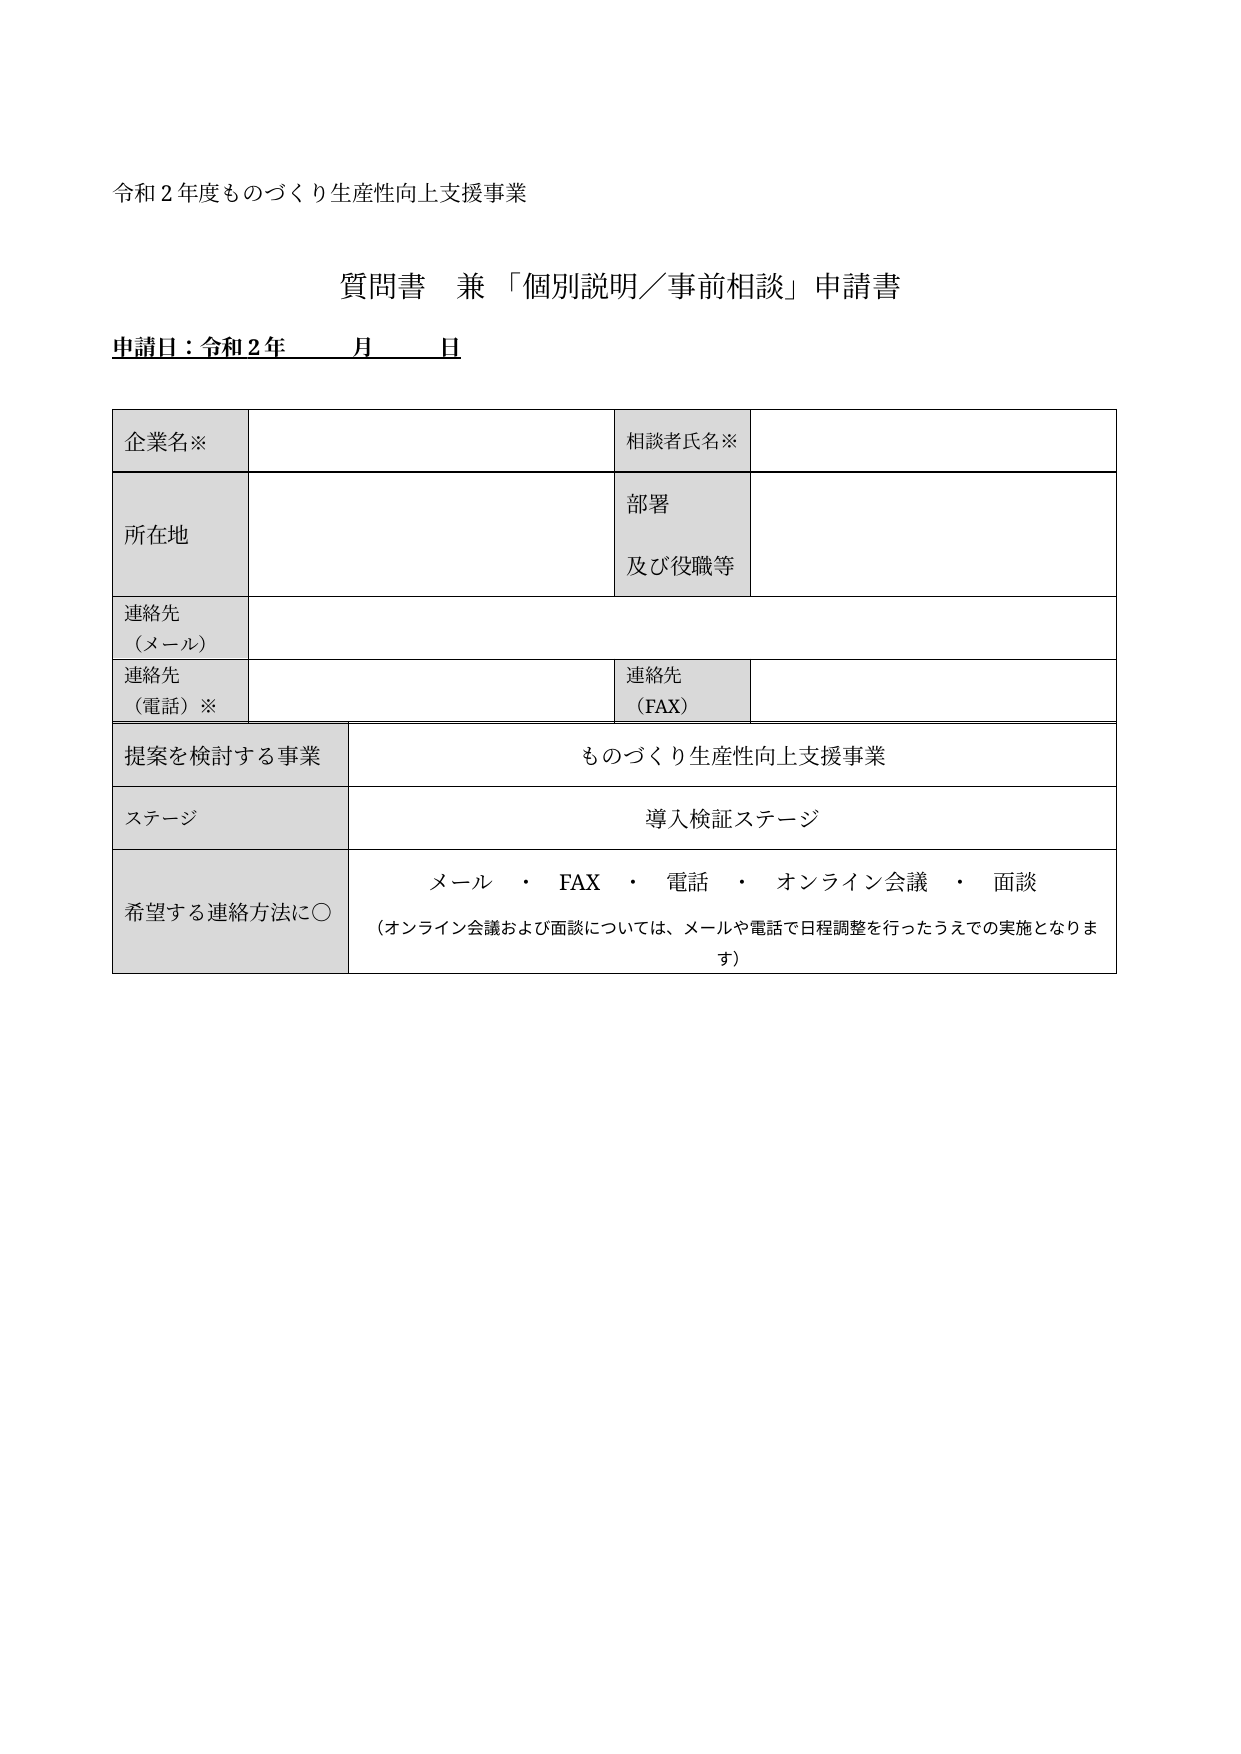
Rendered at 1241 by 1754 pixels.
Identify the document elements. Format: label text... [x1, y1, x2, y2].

table_cell 部署 及び役職等 [615, 473, 750, 596]
table_cell [249, 473, 614, 596]
table_cell 導入検証ステージ [349, 787, 1116, 849]
table_cell 所在地 [113, 473, 248, 596]
table_cell 希望する連絡方法に○ [113, 850, 348, 973]
table_cell [751, 660, 1116, 721]
table_cell [249, 597, 1116, 658]
text 質問書 兼 「個別説明／事前相談」申請書 [112, 254, 1128, 315]
text 申請日：令和2年 月 日 [112, 315, 1128, 377]
table_header 企業名※ [113, 410, 248, 471]
table_cell 連絡先 （電話）※ [113, 660, 248, 721]
text 令和2年度ものづくり生産性向上支援事業 [112, 161, 1128, 223]
table_header [249, 410, 614, 471]
table_cell ステージ [113, 787, 348, 849]
table_header [751, 410, 1116, 471]
table_cell ものづくり生産性向上支援事業 [349, 724, 1116, 786]
table_cell [751, 473, 1116, 596]
table_cell [249, 660, 614, 721]
table_cell 連絡先（FAX） [615, 660, 750, 721]
table_cell メール ・ FAX ・ 電話 ・ オンライン会議 ・ 面談 （オンライン会議および面談については、メールや電話で日程調整を行ったうえでの実施となります） [349, 850, 1116, 973]
table_header 相談者氏名※ [615, 410, 750, 471]
table_cell 連絡先 （メール） [113, 597, 248, 658]
table_cell 提案を検討する事業 [113, 724, 348, 786]
